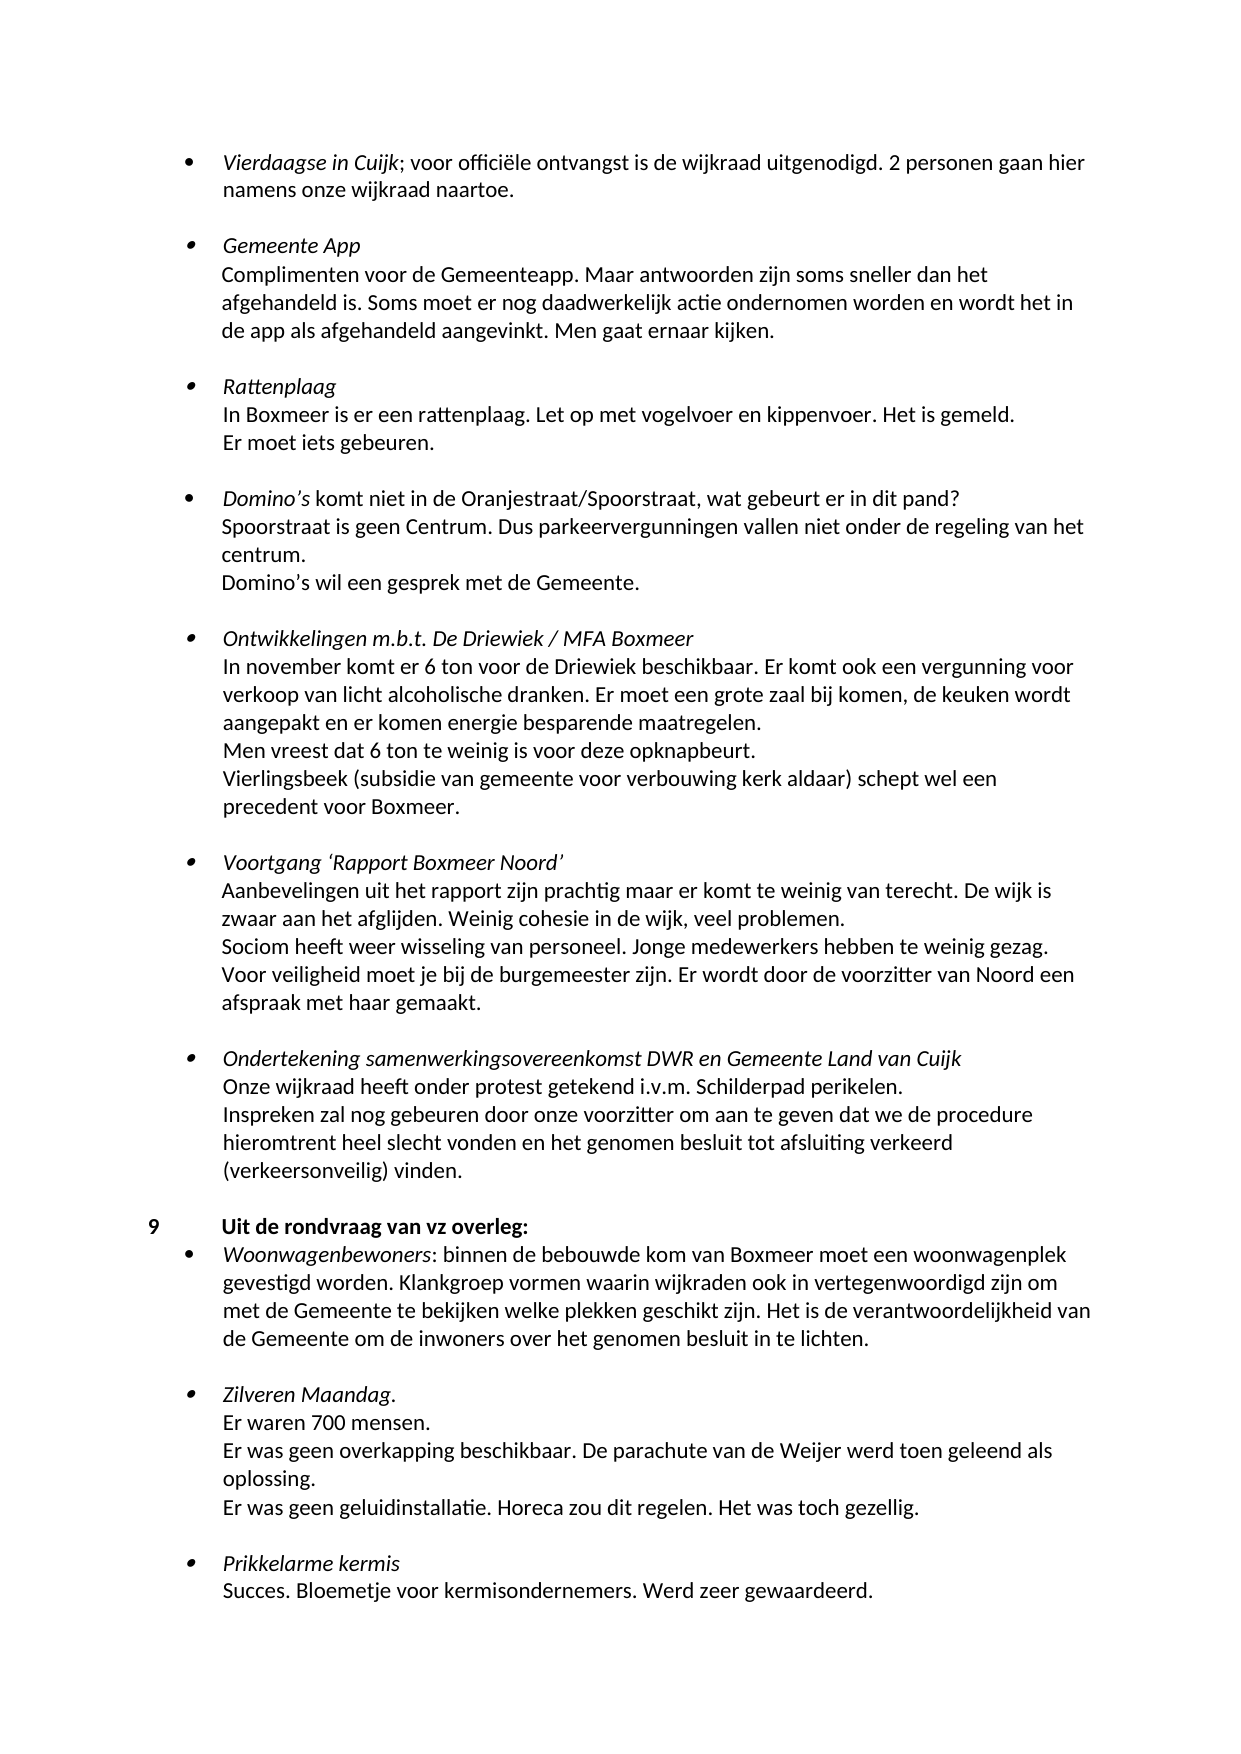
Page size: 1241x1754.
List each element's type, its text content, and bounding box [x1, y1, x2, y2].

list Voortgang ‘Rapport Boxmeer Noord’ [185, 848, 1093, 876]
list Gemeente App [185, 232, 1093, 260]
list Er was geen overkapping beschikbaar. De parachute van de Weijer werd toen geleend als oplossing. [223, 1437, 1093, 1493]
list Prikkelarme kermis [185, 1549, 1093, 1577]
list Men vreest dat 6 ton te weinig is voor deze opknapbeurt. [223, 736, 1093, 764]
list Ontwikkelingen m.b.t. De Driewiek / MFA Boxmeer [185, 624, 1093, 652]
list Vierlingsbeek (subsidie van gemeente voor verbouwing kerk aldaar) schept wel een precedent voor Boxmeer. [223, 764, 1093, 820]
list Woonwagenbewoners: binnen de bebouwde kom van Boxmeer moet een woonwagenplek gevestigd worden. Klankgroep vormen waarin wijkraden ook in vertegenwoordigd zijn om met de Gemeente te bekijken welke plekken geschikt zijn. Het is de verantwoordelijkheid van de Gemeente om de inwoners over het genomen besluit in te lichten. [185, 1240, 1093, 1352]
list Vierdaagse in Cuijk; voor officiële ontvangst is de wijkraad uitgenodigd. 2 personen gaan hier namens onze wijkraad naartoe. [185, 148, 1093, 204]
list Zilveren Maandag. [185, 1381, 1093, 1408]
list Er moet iets gebeuren. [223, 428, 1093, 456]
list Er was geen geluidinstallatie. Horeca zou dit regelen. Het was toch gezellig. [223, 1493, 1093, 1521]
list Er waren 700 mensen. [223, 1408, 1093, 1437]
text Voor veiligheid moet je bij de burgemeester zijn. Er wordt door de voorzitter van Noord een afspraak met haar gemaakt. [221, 960, 1093, 1016]
list Rattenplaag [185, 372, 1093, 400]
text Spoorstraat is geen Centrum. Dus parkeervergunningen vallen niet onder de regeling van het centrum. [221, 512, 1093, 568]
text Domino’s wil een gesprek met de Gemeente. [221, 568, 1093, 596]
list Succes. Bloemetje voor kermisondernemers. Werd zeer gewaardeerd. [223, 1577, 1093, 1605]
list Inspreken zal nog gebeuren door onze voorzitter om aan te geven dat we de procedure hieromtrent heel slecht vonden en het genomen besluit tot afsluiting verkeerd (verkeersonveilig) vinden. [223, 1100, 1093, 1184]
text Complimenten voor de Gemeenteapp. Maar antwoorden zijn soms sneller dan het afgehandeld is. Soms moet er nog daadwerkelijk actie ondernomen worden en wordt het in de app als afgehandeld aangevinkt. Men gaat ernaar kijken. [221, 260, 1093, 344]
list In Boxmeer is er een rattenplaag. Let op met vogelvoer en kippenvoer. Het is gemeld. [223, 400, 1093, 428]
text Sociom heeft weer wisseling van personeel. Jonge medewerkers hebben te weinig gezag. [221, 932, 1093, 960]
text Aanbevelingen uit het rapport zijn prachtig maar er komt te weinig van terecht. De wijk is zwaar aan het afglijden. Weinig cohesie in de wijk, veel problemen. [221, 876, 1093, 932]
text 9 Uit de rondvraag van vz overleg: [148, 1212, 1093, 1240]
list In november komt er 6 ton voor de Driewiek beschikbaar. Er komt ook een vergunning voor verkoop van licht alcoholische dranken. Er moet een grote zaal bij komen, de keuken wordt aangepakt en er komen energie besparende maatregelen. [223, 652, 1093, 736]
list Ondertekening samenwerkingsovereenkomst DWR en Gemeente Land van Cuijk [185, 1044, 1093, 1072]
list Onze wijkraad heeft onder protest getekend i.v.m. Schilderpad perikelen. [223, 1072, 1093, 1100]
list Domino’s komt niet in de Oranjestraat/Spoorstraat, wat gebeurt er in dit pand? [185, 484, 1093, 512]
